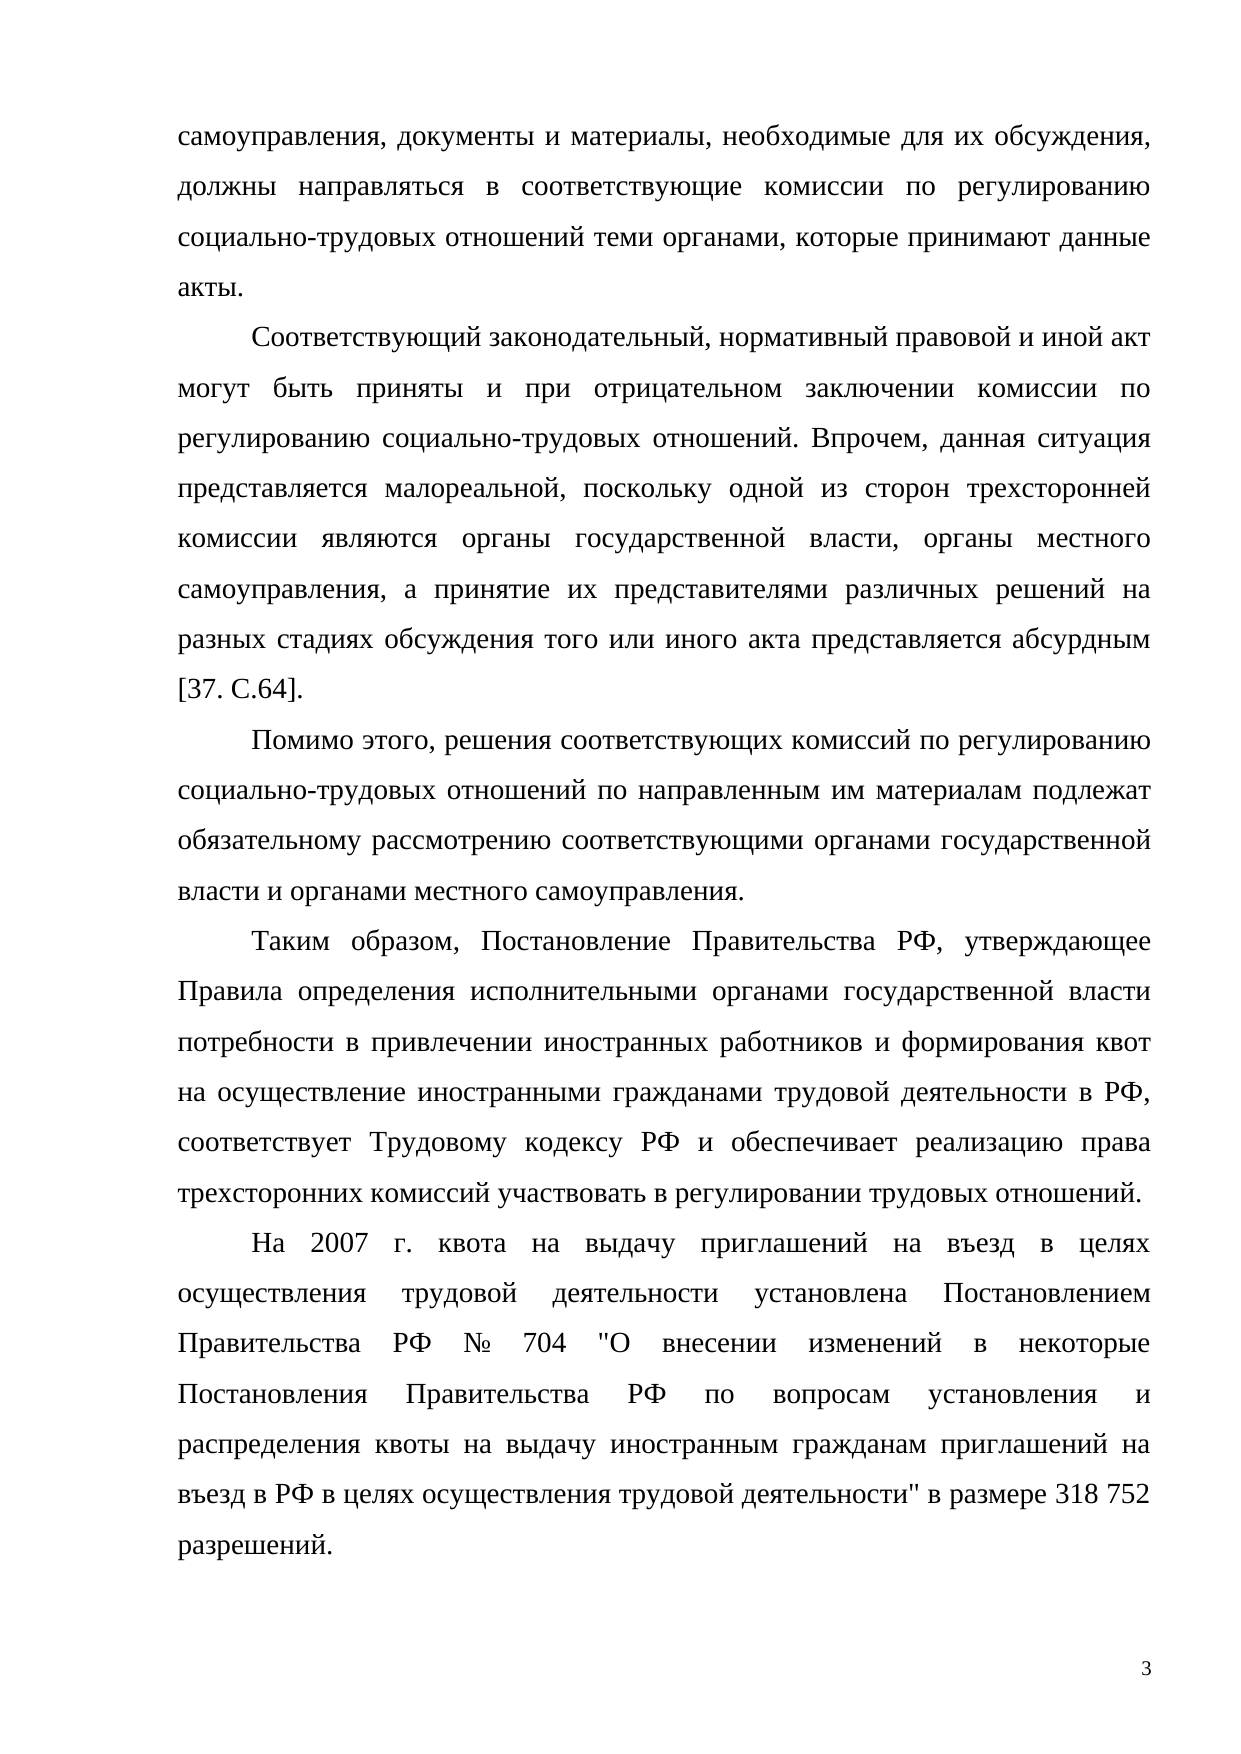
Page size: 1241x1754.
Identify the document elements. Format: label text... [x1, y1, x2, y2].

text Таким образом, Постановление Правительства РФ, утверждающее Правила определения исполнительными органами государственной власти потребности в привлечении иностранных работников и формирования квот на осуществление иностранными гражданами трудовой деятельности в РФ, соответствует Трудовому кодексу РФ и обеспечивает реализацию права трехсторонних комиссий участвовать в регулировании трудовых отношений. [177, 923, 1152, 1208]
text Помимо этого, решения соответствующих комиссий по регулированию социально-трудовых отношений по направленным им материалам подлежат обязательному рассмотрению соответствующими органами государственной власти и органами местного самоуправления. [177, 722, 1152, 906]
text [177, 118, 1152, 303]
text На 2007 г. квота на выдачу приглашений на въезд в целях осуществления трудовой деятельности установлена Постановлением Правительства РФ № 704 "О внесении изменений в некоторые Постановления Правительства РФ по вопросам установления и распределения квоты на выдачу иностранным гражданам приглашений на въезд в РФ в целях осуществления трудовой деятельности" в размере 318 752 разрешений. [177, 1225, 1152, 1560]
text Соответствующий законодательный, нормативный правовой и иной акт могут быть приняты и при отрицательном заключении комиссии по регулированию социально-трудовых отношений. Впрочем, данная ситуация представляется малореальной, поскольку одной из сторон трехсторонней комиссии являются органы государственной власти, органы местного самоуправления, а принятие их представителями различных решений на разных стадиях обсуждения того или иного акта представляется абсурдным [37. С.64]. [177, 319, 1152, 705]
